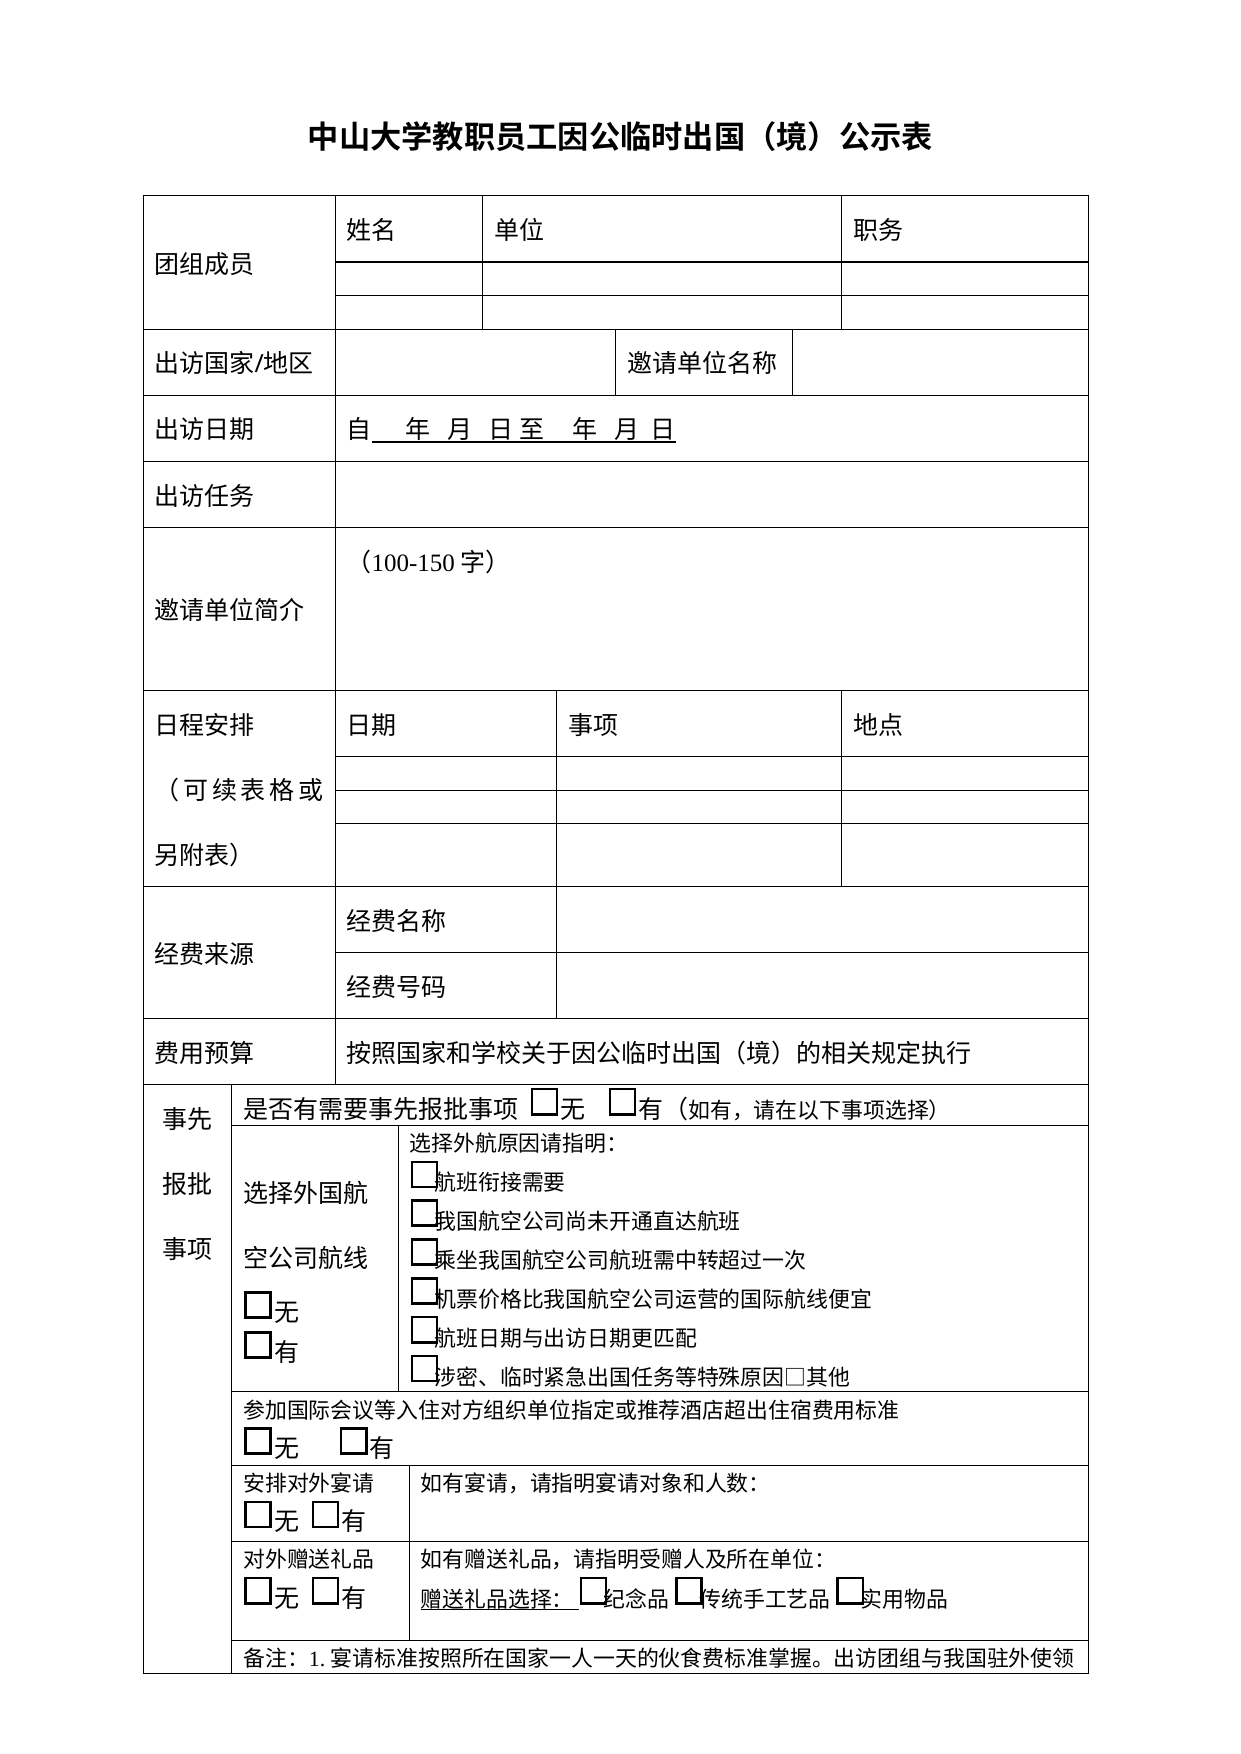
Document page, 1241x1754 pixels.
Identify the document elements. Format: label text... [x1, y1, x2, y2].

table_header 团组成员 [144, 196, 335, 328]
table_cell [842, 824, 1088, 886]
table_cell 选择外航原因请指明： 航班衔接需要 我国航空公司尚未开通直达航班 乘坐我国航空公司航班需中转超过一次 机票价格比我国航空公司运营的国际航线便宜 航班日期与出访日期更匹配 涉密、临时紧急出国任务等特殊原因□其他 [399, 1126, 1088, 1391]
table_cell [842, 296, 1088, 328]
table_header 姓名 [336, 196, 482, 261]
table_cell 事先报批事项 [144, 1085, 231, 1673]
table_cell [557, 887, 1088, 952]
table_cell [336, 462, 1088, 527]
table_cell 经费名称 [336, 887, 556, 952]
table_cell 费用预算 [144, 1019, 335, 1084]
table_cell 如有赠送礼品，请指明受赠人及所在单位： 赠送礼品选择： 纪念品 传统手工艺品 实用物品 [410, 1542, 1088, 1639]
table_cell 邀请单位名称 [616, 330, 792, 394]
table_cell 经费号码 [336, 953, 556, 1018]
table_cell [842, 263, 1088, 295]
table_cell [232, 1641, 1088, 1673]
table_cell 经费来源 [144, 887, 335, 1018]
table_cell [336, 330, 615, 394]
table_cell （100-150字） [336, 528, 1088, 690]
table_cell 邀请单位简介 [144, 528, 335, 690]
table_cell [336, 824, 556, 886]
table_cell [336, 296, 482, 328]
table_cell 出访任务 [144, 462, 335, 527]
table_cell [336, 757, 556, 790]
table_cell 如有宴请，请指明宴请对象和人数： [410, 1466, 1088, 1541]
table_cell 事项 [557, 691, 841, 756]
table_header 职务 [842, 196, 1088, 261]
table_cell 地点 [842, 691, 1088, 756]
table_cell 出访国家/地区 [144, 330, 335, 394]
table_header 单位 [483, 196, 841, 261]
table_cell 是否有需要事先报批事项 无 有（如有，请在以下事项选择） [232, 1085, 1088, 1125]
table_cell [336, 791, 556, 823]
table_cell [557, 953, 1088, 1018]
table_cell 日程安排 （可续表格或另附表） [144, 691, 335, 886]
table_cell [557, 791, 841, 823]
table_cell 参加国际会议等入住对方组织单位指定或推荐酒店超出住宿费用标准 无 有 [232, 1392, 1088, 1464]
text 中山大学教职员工因公临时出国（境）公示表 [187, 103, 1053, 168]
table_cell 选择外国航空公司航线 无 有 [232, 1126, 398, 1391]
table_cell 出访日期 [144, 396, 335, 461]
table_cell [842, 791, 1088, 823]
table_cell [842, 757, 1088, 790]
table_cell [483, 296, 841, 328]
table_cell 对外赠送礼品 无 有 [232, 1542, 409, 1639]
table_cell 自 年 月 日 至 年 月 日 [336, 396, 1088, 461]
table_cell 按照国家和学校关于因公临时出国（境）的相关规定执行 [336, 1019, 1088, 1084]
table_cell [557, 824, 841, 886]
table_cell [483, 263, 841, 295]
table_cell 日期 [336, 691, 556, 756]
table_cell [793, 330, 1088, 394]
table_cell 安排对外宴请 无 有 [232, 1466, 409, 1541]
table_cell [336, 263, 482, 295]
table_cell [557, 757, 841, 790]
